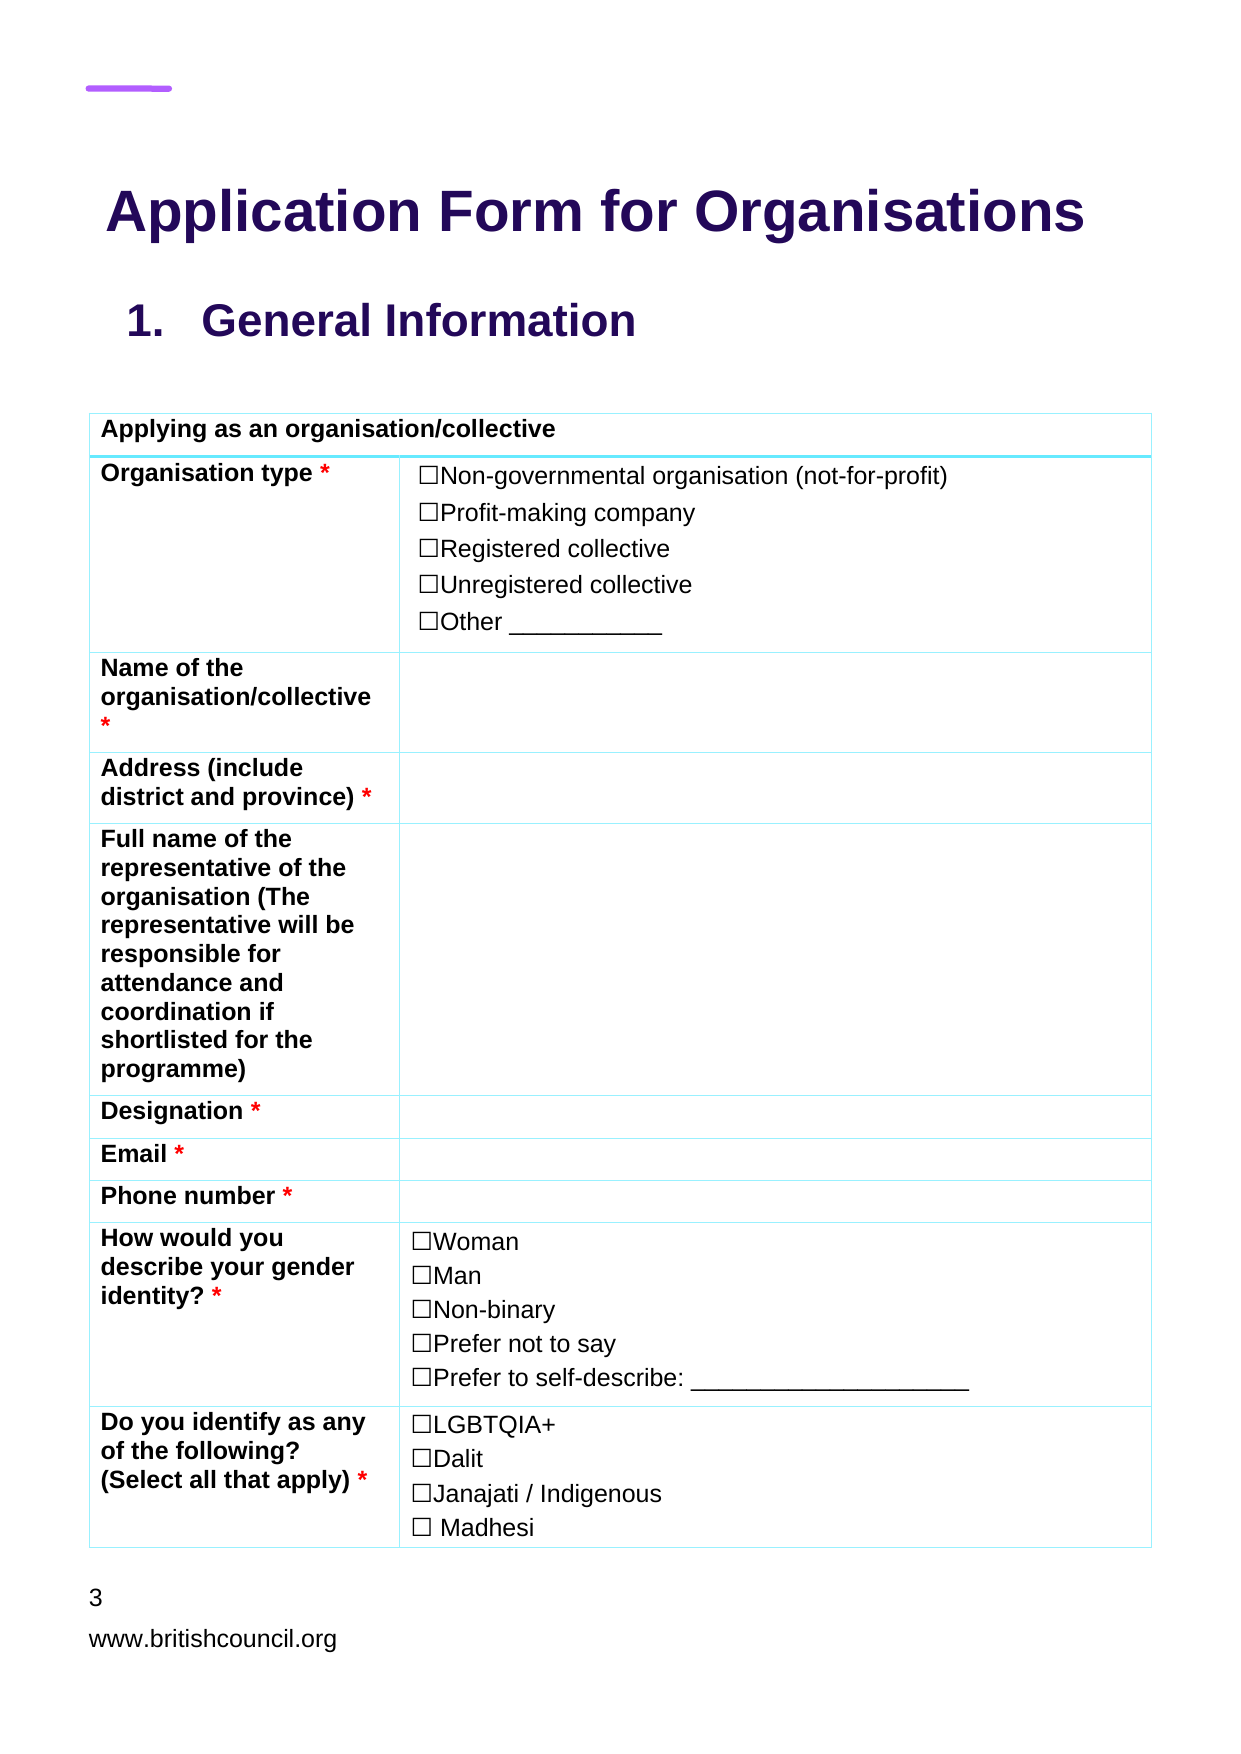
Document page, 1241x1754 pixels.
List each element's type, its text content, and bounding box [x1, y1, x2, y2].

table_cell Email * [90, 1139, 399, 1180]
table_cell [400, 653, 1151, 752]
table_cell Phone number * [90, 1181, 399, 1222]
table_cell [400, 1139, 1151, 1180]
table_cell [400, 1096, 1151, 1138]
subtitle Application Form for Organisations [89, 176, 1152, 243]
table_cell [400, 1407, 1151, 1547]
table_cell Non-governmental organisation (not-for-profit) Profit-making company Registered collective Unregistered collective Other ___________ [400, 458, 1151, 652]
table_cell Woman Man Non-binary Prefer not to say Prefer to self-describe: ____________________ [400, 1223, 1151, 1406]
table_cell Organisation type * [90, 458, 399, 652]
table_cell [90, 1407, 399, 1547]
table_cell Designation * [90, 1096, 399, 1138]
table_cell [400, 1181, 1151, 1222]
table_cell Name of the organisation/collective * [90, 653, 399, 752]
table_cell [400, 824, 1151, 1095]
table_cell [400, 753, 1151, 823]
table_cell Full name of the representative of the organisation (The representative will be responsible for attendance and coordination if shortlisted for the programme) [90, 824, 399, 1095]
table_cell Address (include district and province) * [90, 753, 399, 823]
table_cell How would you describe your gender identity? * [90, 1223, 399, 1406]
subtitle General Information [126, 293, 1152, 346]
table_header Applying as an organisation/collective [90, 414, 1151, 455]
